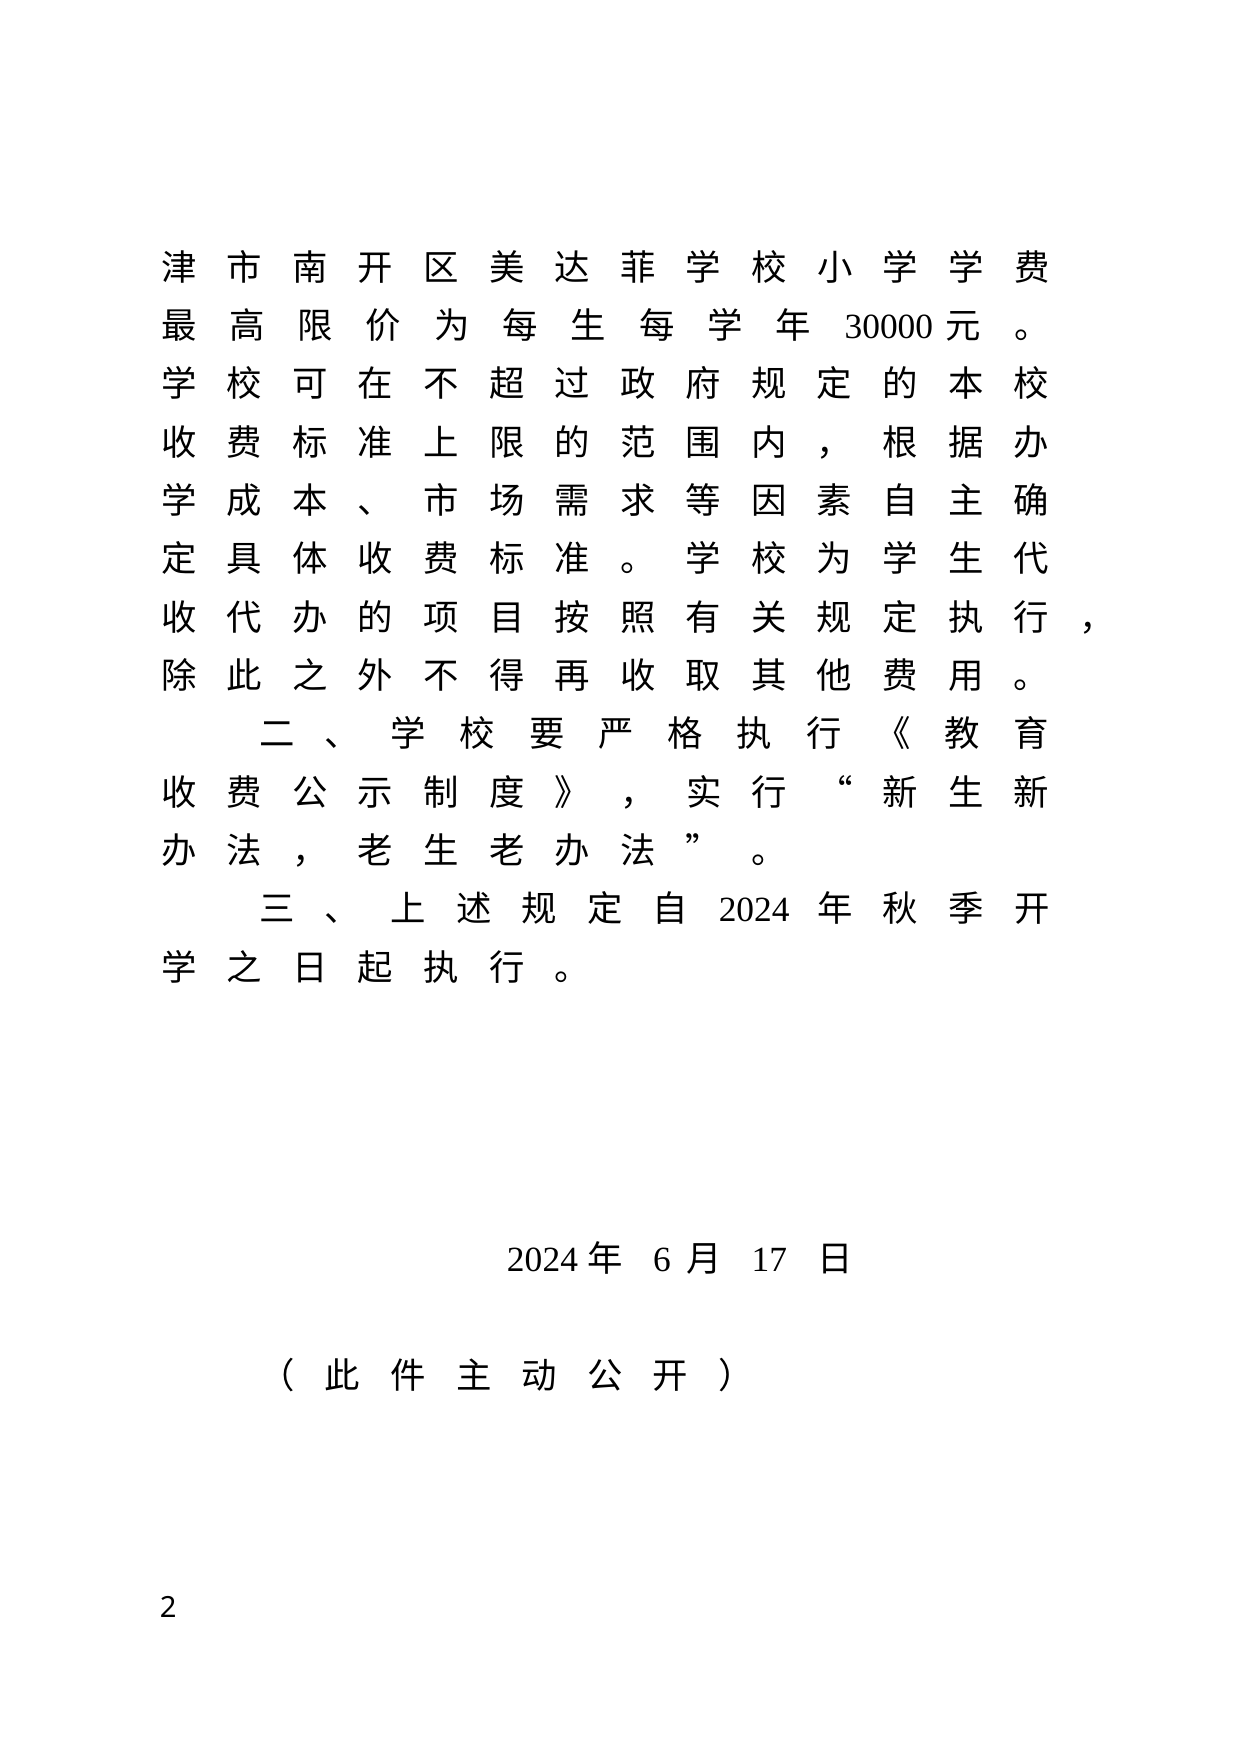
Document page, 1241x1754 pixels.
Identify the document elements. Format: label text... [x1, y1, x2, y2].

list 上述规定自2024年秋季开学之日起执行。 [161, 877, 1079, 994]
text （此件主动公开） [161, 1344, 1079, 1402]
text 2024年6月17日 [161, 1227, 1079, 1285]
list 学校要严格执行《教育收费公示制度》，实行“新生新办法，老生老办法”。 [161, 702, 1079, 877]
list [161, 235, 1079, 702]
